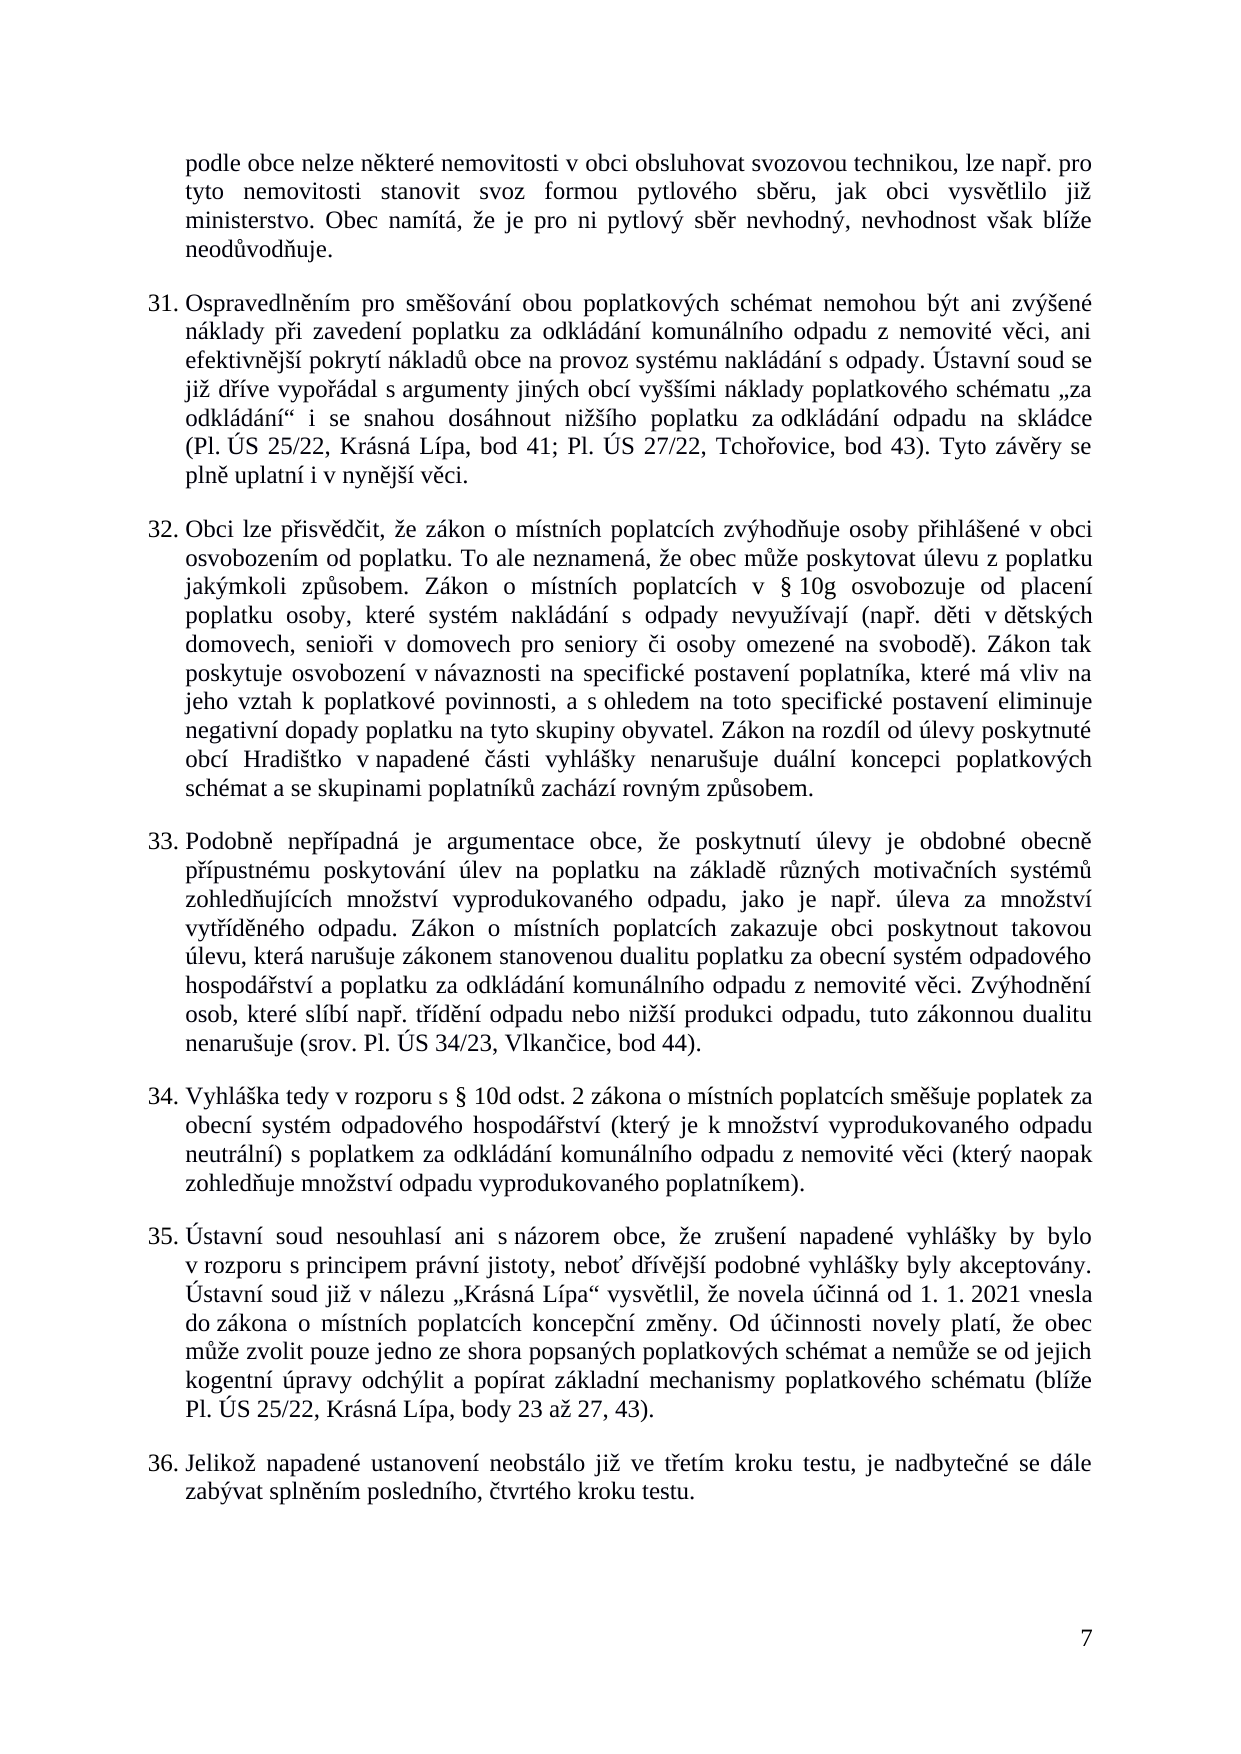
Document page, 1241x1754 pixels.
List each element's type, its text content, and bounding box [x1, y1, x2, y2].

list Jelikož napadené ustanovení neobstálo již ve třetím kroku testu, je nadbytečné se dále zabývat splněním posledního, čtvrtého kroku testu. [148, 1448, 1093, 1505]
list Podobně nepřípadná je argumentace obce, že poskytnutí úlevy je obdobné obecně přípustnému poskytování úlev na poplatku na základě různých motivačních systémů zohledňujících množství vyprodukovaného odpadu, jako je např. úleva za množství vytříděného odpadu. Zákon o místních poplatcích zakazuje obci poskytnout takovou úlevu, která narušuje zákonem stanovenou dualitu poplatku za obecní systém odpadového hospodářství a poplatku za odkládání komunálního odpadu z nemovité věci. Zvýhodnění osob, které slíbí např. třídění odpadu nebo nižší produkci odpadu, tuto zákonnou dualitu nenarušuje (srov. Pl. ÚS 34/23, Vlkančice, bod 44). [148, 826, 1093, 1056]
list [148, 148, 1093, 263]
list Obci lze přisvědčit, že zákon o místních poplatcích zvýhodňuje osoby přihlášené v obci osvobozením od poplatku. To ale neznamená, že obec může poskytovat úlevu z poplatku jakýmkoli způsobem. Zákon o místních poplatcích v § 10g osvobozuje od placení poplatku osoby, které systém nakládání s odpady nevyužívají (např. děti v dětských domovech, senioři v domovech pro seniory či osoby omezené na svobodě). Zákon tak poskytuje osvobození v návaznosti na specifické postavení poplatníka, které má vliv na jeho vztah k poplatkové povinnosti, a s ohledem na toto specifické postavení eliminuje negativní dopady poplatku na tyto skupiny obyvatel. Zákon na rozdíl od úlevy poskytnuté obcí Hradištko v napadené části vyhlášky nenarušuje duální koncepci poplatkových schémat a se skupinami poplatníků zachází rovným způsobem. [148, 514, 1093, 801]
list Ospravedlněním pro směšování obou poplatkových schémat nemohou být ani zvýšené náklady při zavedení poplatku za odkládání komunálního odpadu z nemovité věci, ani efektivnější pokrytí nákladů obce na provoz systému nakládání s odpady. Ústavní soud se již dříve vypořádal s argumenty jiných obcí vyššími náklady poplatkového schématu „za odkládání“ i se snahou dosáhnout nižšího poplatku za odkládání odpadu na skládce (Pl. ÚS 25/22, Krásná Lípa, bod 41; Pl. ÚS 27/22, Tchořovice, bod 43). Tyto závěry se plně uplatní i v nynější věci. [148, 288, 1093, 489]
list Ústavní soud nesouhlasí ani s názorem obce, že zrušení napadené vyhlášky by bylo v rozporu s principem právní jistoty, neboť dřívější podobné vyhlášky byly akceptovány. Ústavní soud již v nálezu „Krásná Lípa“ vysvětlil, že novela účinná od 1. 1. 2021 vnesla do zákona o místních poplatcích koncepční změny. Od účinnosti novely platí, že obec může zvolit pouze jedno ze shora popsaných poplatkových schémat a nemůže se od jejich kogentní úpravy odchýlit a popírat základní mechanismy poplatkového schématu (blíže Pl. ÚS 25/22, Krásná Lípa, body 23 až 27, 43). [148, 1221, 1093, 1423]
list Vyhláška tedy v rozporu s § 10d odst. 2 zákona o místních poplatcích směšuje poplatek za obecní systém odpadového hospodářství (který je k množství vyprodukovaného odpadu neutrální) s poplatkem za odkládání komunálního odpadu z nemovité věci (který naopak zohledňuje množství odpadu vyprodukovaného poplatníkem). [148, 1081, 1093, 1196]
